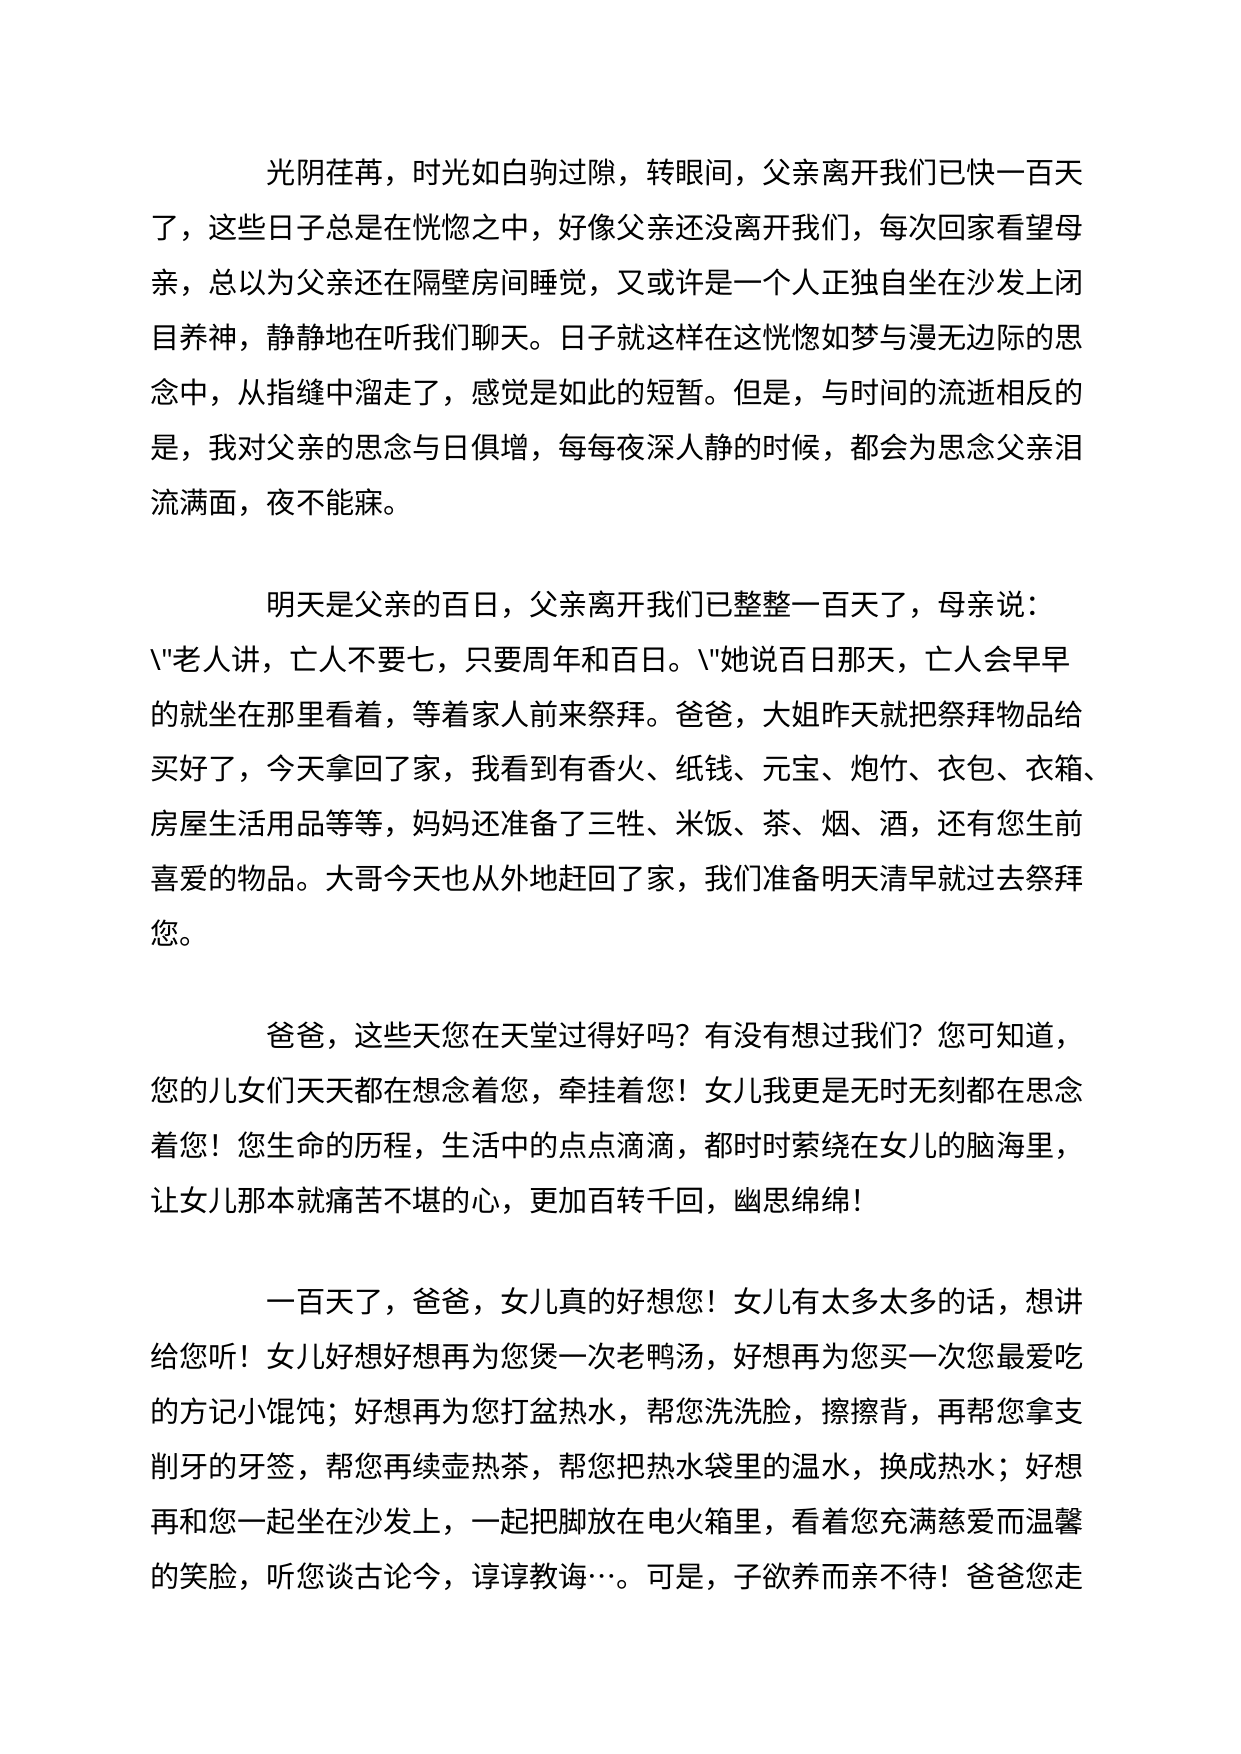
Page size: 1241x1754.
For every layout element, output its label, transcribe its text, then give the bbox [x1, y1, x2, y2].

text 明天是父亲的百日，父亲离开我们已整整一百天了，母亲说：\"老人讲，亡人不要七，只要周年和百日。\"她说百日那天，亡人会早早的就坐在那里看着，等着家人前来祭拜。爸爸，大姐昨天就把祭拜物品给买好了，今天拿回了家，我看到有香火、纸钱、元宝、炮竹、衣包、衣箱、房屋生活用品等等，妈妈还准备了三牲、米饭、茶、烟、酒，还有您生前喜爱的物品。大哥今天也从外地赶回了家，我们准备明天清早就过去祭拜您。 [150, 581, 1090, 953]
text 爸爸，这些天您在天堂过得好吗？有没有想过我们？您可知道，您的儿女们天天都在想念着您，牵挂着您！女儿我更是无时无刻都在思念着您！您生命的历程，生活中的点点滴滴，都时时萦绕在女儿的脑海里，让女儿那本就痛苦不堪的心，更加百转千回，幽思绵绵！ [150, 1012, 1090, 1219]
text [150, 1279, 1090, 1596]
text 光阴荏苒，时光如白驹过隙，转眼间，父亲离开我们已快一百天了，这些日子总是在恍惚之中，好像父亲还没离开我们，每次回家看望母亲，总以为父亲还在隔壁房间睡觉，又或许是一个人正独自坐在沙发上闭目养神，静静地在听我们聊天。日子就这样在这恍愡如梦与漫无边际的思念中，从指缝中溜走了，感觉是如此的短暂。但是，与时间的流逝相反的是，我对父亲的思念与日俱增，每每夜深人静的时候，都会为思念父亲泪流满面，夜不能寐。 [150, 150, 1090, 522]
